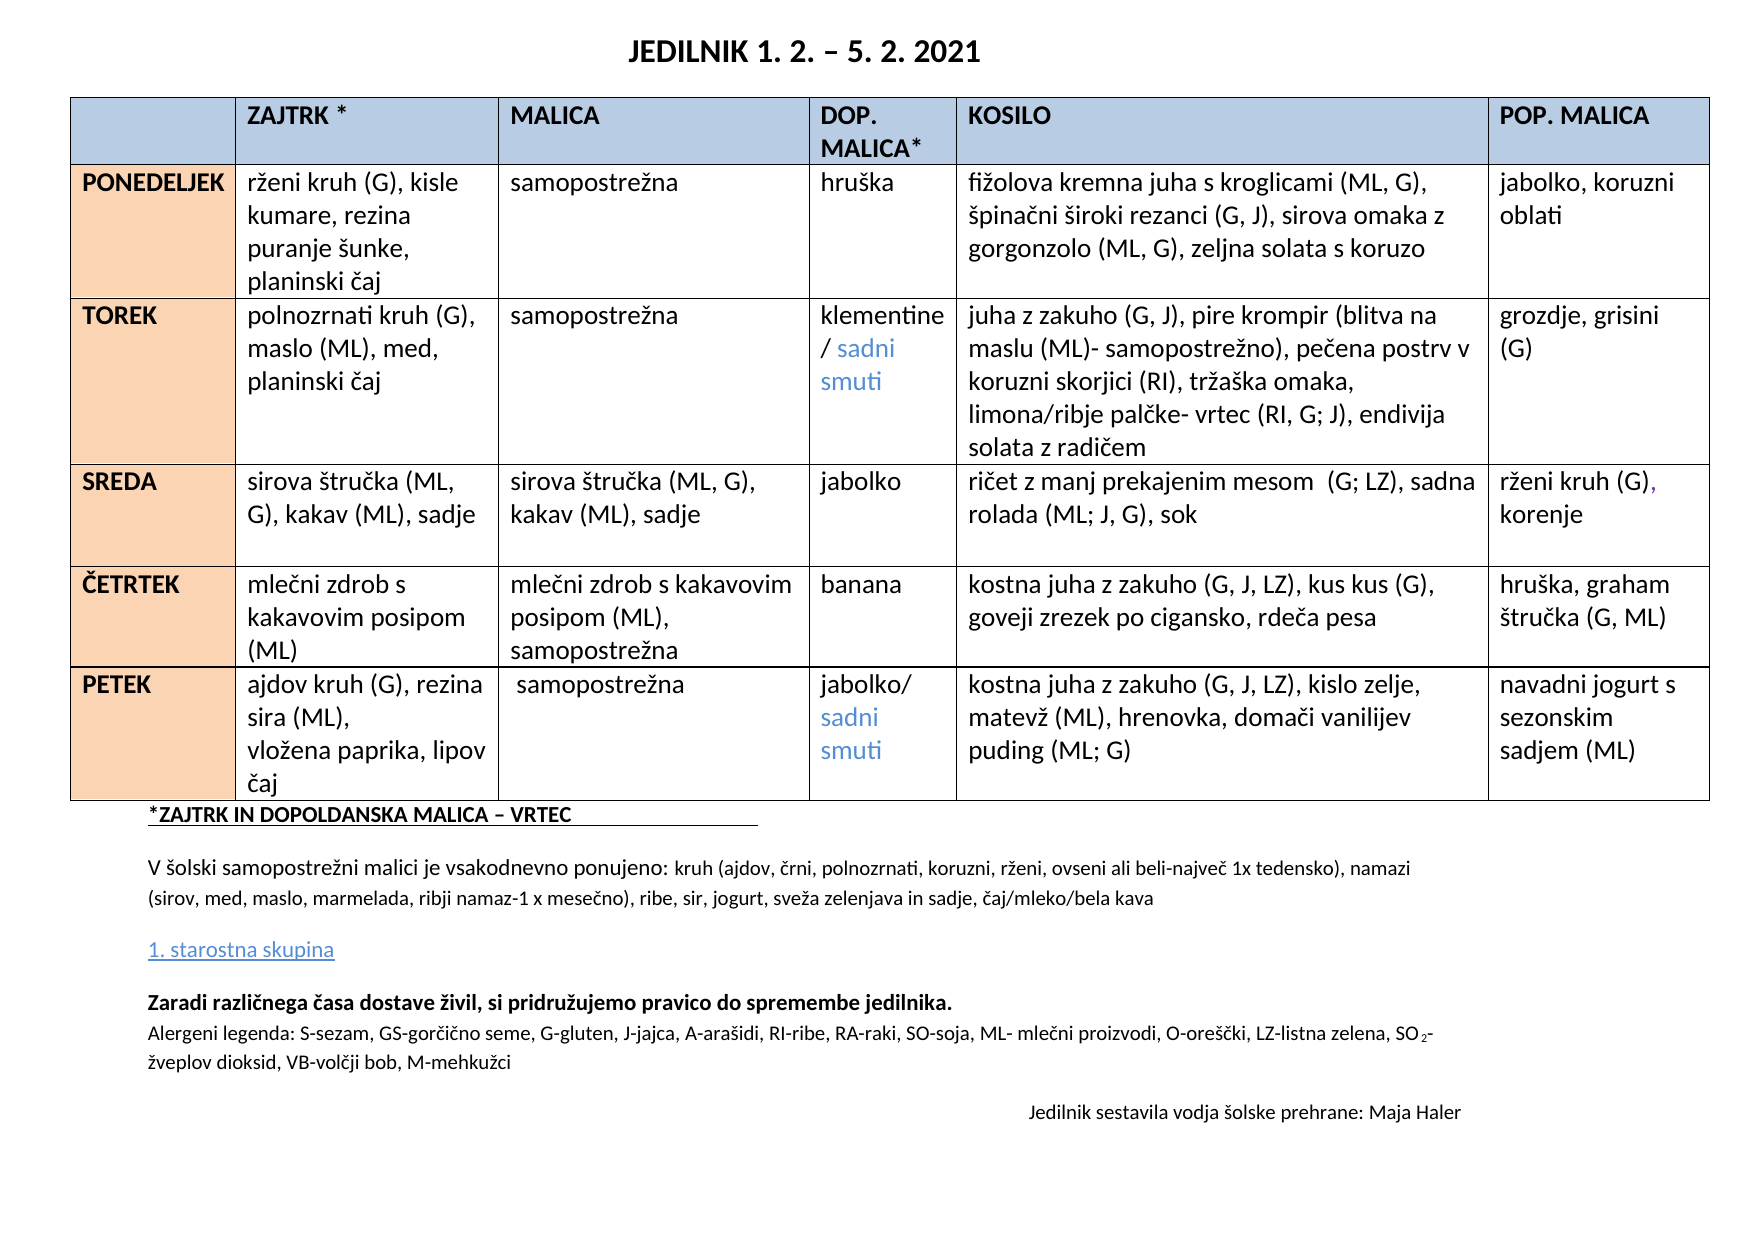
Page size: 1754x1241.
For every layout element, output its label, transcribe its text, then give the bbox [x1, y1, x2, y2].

table_cell sirova štručka (ML, G), kakav (ML), sadje [236, 465, 498, 566]
table_header DOP. MALICA* [810, 98, 956, 164]
table_cell ajdov kruh (G), rezina sira (ML), vložena paprika, lipov čaj [236, 668, 498, 799]
table_cell fižolova kremna juha s kroglicami (ML, G), špinačni široki rezanci (G, J), sirova omaka z gorgonzolo (ML, G), zeljna solata s koruzo [957, 165, 1488, 297]
table_cell polnozrnati kruh (G), maslo (ML), med, planinski čaj [236, 299, 498, 463]
table_cell hruška [810, 165, 956, 297]
table_header [71, 98, 235, 164]
table_cell jabolko/sadni smuti [810, 668, 956, 799]
table_cell navadni jogurt s sezonskim sadjem (ML) [1489, 668, 1709, 799]
table_cell kostna juha z zakuho (G, J, LZ), kus kus (G), goveji zrezek po cigansko, rdeča pesa [957, 567, 1488, 666]
table_cell mlečni zdrob s kakavovim posipom (ML) [236, 567, 498, 666]
table_cell samopostrežna [499, 299, 809, 463]
table_cell banana [810, 567, 956, 666]
table_cell rženi kruh (G), korenje [1489, 465, 1709, 566]
table_cell rženi kruh (G), kisle kumare, rezina puranje šunke, planinski čaj [236, 165, 498, 297]
table_cell jabolko [810, 465, 956, 566]
table_cell ričet z manj prekajenim mesom (G; LZ), sadna rolada (ML; J, G), sok [957, 465, 1488, 566]
table_cell SREDA [71, 465, 235, 566]
table_cell TOREK [71, 299, 235, 463]
table_cell kostna juha z zakuho (G, J, LZ), kislo zelje, matevž (ML), hrenovka, domači vanilijev puding (ML; G) [957, 668, 1488, 799]
table_header ZAJTRK * [236, 98, 498, 164]
table_cell mlečni zdrob s kakavovim posipom (ML), samopostrežna [499, 567, 809, 666]
table_cell ČETRTEK [71, 567, 235, 666]
text V šolski samopostrežni malici je vsakodnevno ponujeno: kruh (ajdov, črni, polnozrnati, koruzni, rženi, ovseni ali beli-največ 1x tedensko), namazi (sirov, med, maslo, marmelada, ribji namaz-1 x mesečno), ribe, sir, jogurt, sveža zelenjava in sadje, čaj/mleko/bela kava [148, 853, 1462, 911]
table_cell PONEDELJEK [71, 165, 235, 297]
table_cell klementine/ sadni smuti [810, 299, 956, 463]
table_cell grozdje, grisini (G) [1489, 299, 1709, 463]
table_cell juha z zakuho (G, J), pire krompir (blitva na maslu (ML)- samopostrežno), pečena postrv v koruzni skorjici (RI), tržaška omaka, limona/ribje palčke- vrtec (RI, G; J), endivija solata z radičem [957, 299, 1488, 463]
table_cell PETEK [71, 668, 235, 799]
table_cell samopostrežna [499, 668, 809, 799]
table_cell sirova štručka (ML, G), kakav (ML), sadje [499, 465, 809, 566]
table_header POP. MALICA [1489, 98, 1709, 164]
text 1. starostna skupina [148, 935, 1462, 963]
table_cell jabolko, koruzni oblati [1489, 165, 1709, 297]
table_header MALICA [499, 98, 809, 164]
table_cell hruška, graham štručka (G, ML) [1489, 567, 1709, 666]
table_cell samopostrežna [499, 165, 809, 297]
text *ZAJTRK IN DOPOLDANSKA MALICA – VRTEC [148, 801, 1462, 828]
text JEDILNIK 1. 2. – 5. 2. 2021 [148, 29, 1462, 70]
text Jedilnik sestavila vodja šolske prehrane: Maja Haler [148, 1099, 1462, 1125]
text Zaradi različnega časa dostave živil, si pridružujemo pravico do spremembe jedilnika. Alergeni legenda: S-sezam, GS-gorčično seme, G-gluten, J-jajca, A-arašidi, RI-ribe, RA-raki, SO-soja, ML- mlečni proizvodi, O-oreščki, LZ-listna zelena, SO2-žveplov dioksid, VB-volčji bob, M-mehkužci [148, 988, 1462, 1075]
table_header KOSILO [957, 98, 1488, 164]
